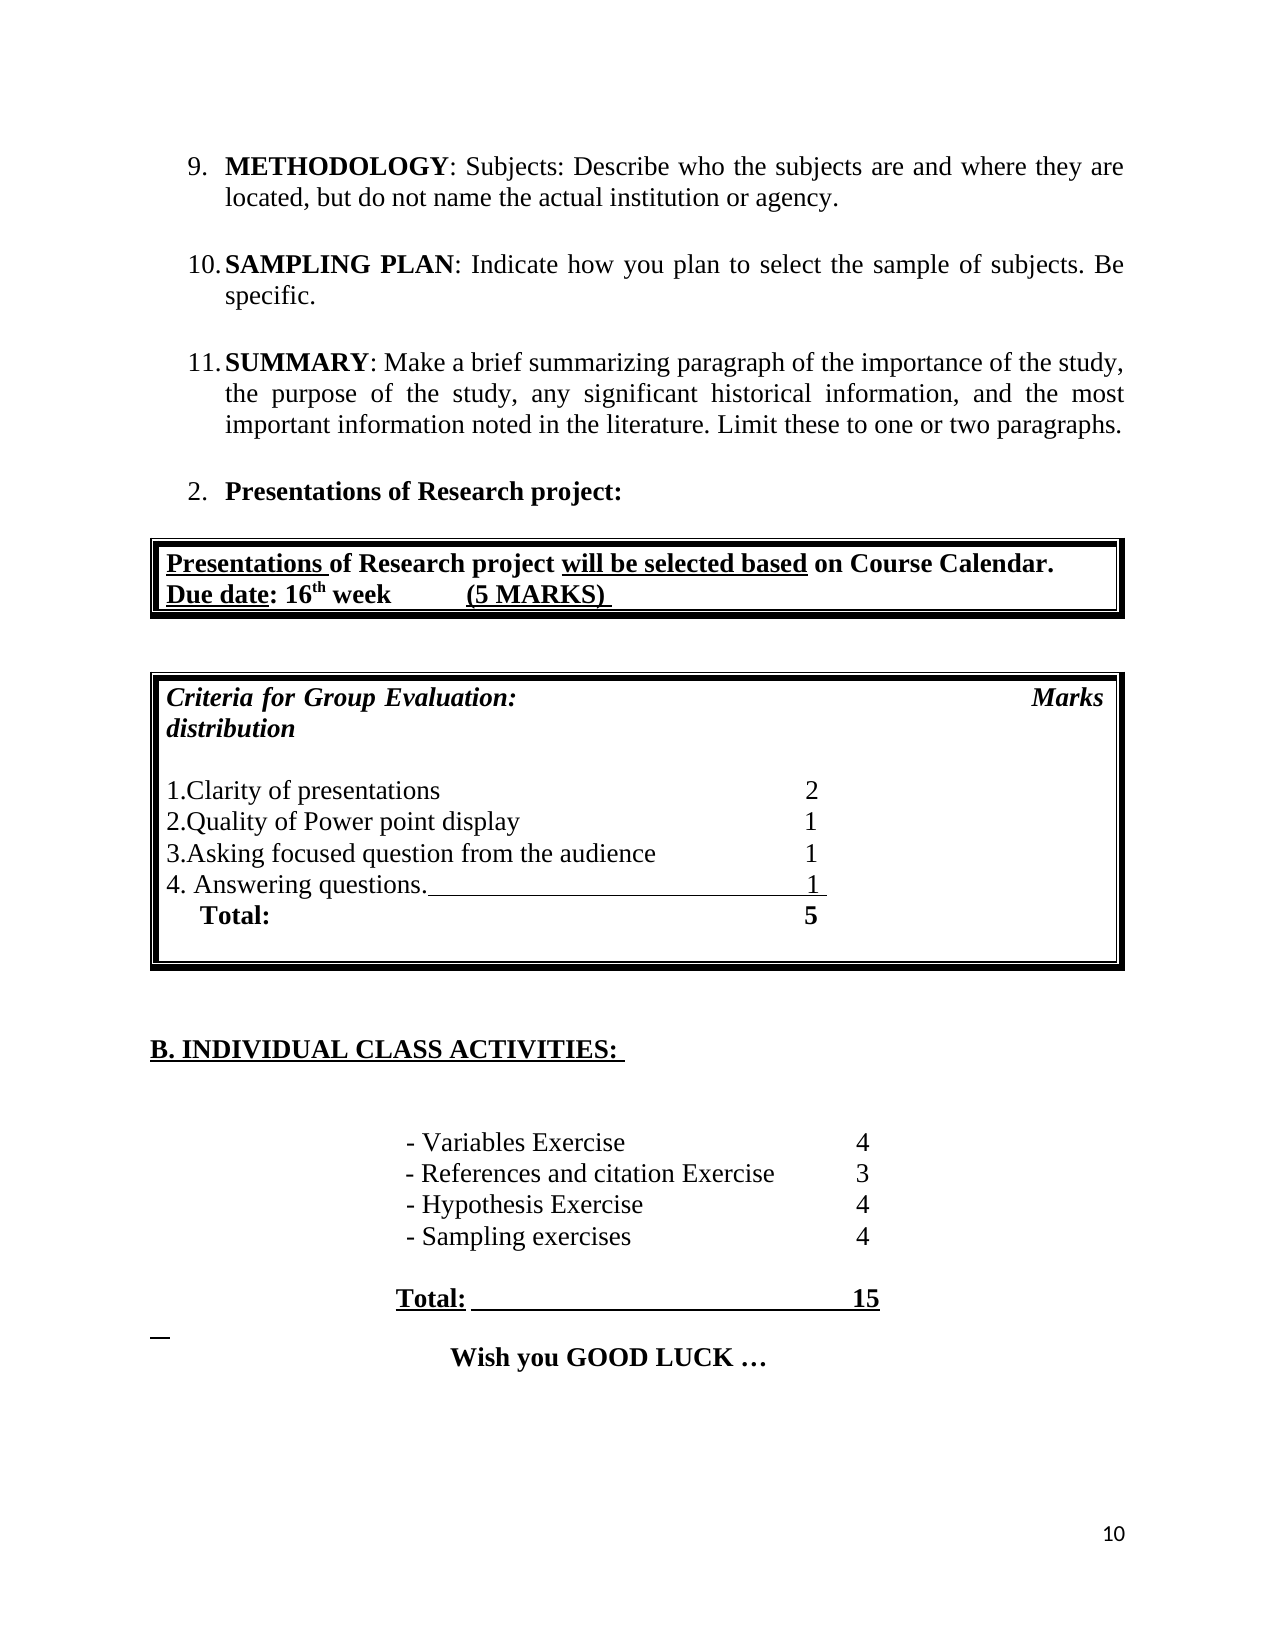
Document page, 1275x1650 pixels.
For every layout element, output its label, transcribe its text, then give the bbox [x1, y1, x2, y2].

list SAMPLING PLAN: Indicate how you plan to select the sample of subjects. Be specific. [187, 248, 1125, 310]
list SUMMARY: Make a brief summarizing paragraph of the importance of the study, the purpose of the study, any significant historical information, and the most important information noted in the literature. Limit these to one or two paragraphs. [187, 346, 1125, 439]
text - Sampling exercises 4 [150, 1220, 1125, 1251]
list Presentations of Research project: [187, 475, 1125, 506]
text - References and citation Exercise 3 [150, 1157, 1125, 1189]
text Total: 15 [150, 1282, 1125, 1313]
text - Hypothesis Exercise 4 [150, 1189, 1125, 1220]
list METHODOLOGY: Subjects: Describe who the subjects are and where they are located, but do not name the actual institution or agency. [187, 150, 1125, 212]
text Wish you GOOD LUCK … [375, 1341, 1125, 1372]
table_header Criteria for Group Evaluation: Marks distribution 1.Clarity of presentations 2 2.Quality of Power point display 1 3.Asking focused question from the audience 1 4. Answering questions. 1 Total: 5 [159, 681, 1116, 961]
text - Variables Exercise 4 [150, 1126, 1125, 1157]
text B. INDIVIDUAL CLASS ACTIVITIES: [150, 1033, 1125, 1064]
table_header Presentations of Research project will be selected based on Course Calendar. Due date: 16th week (5 MARKS) [159, 547, 1116, 609]
